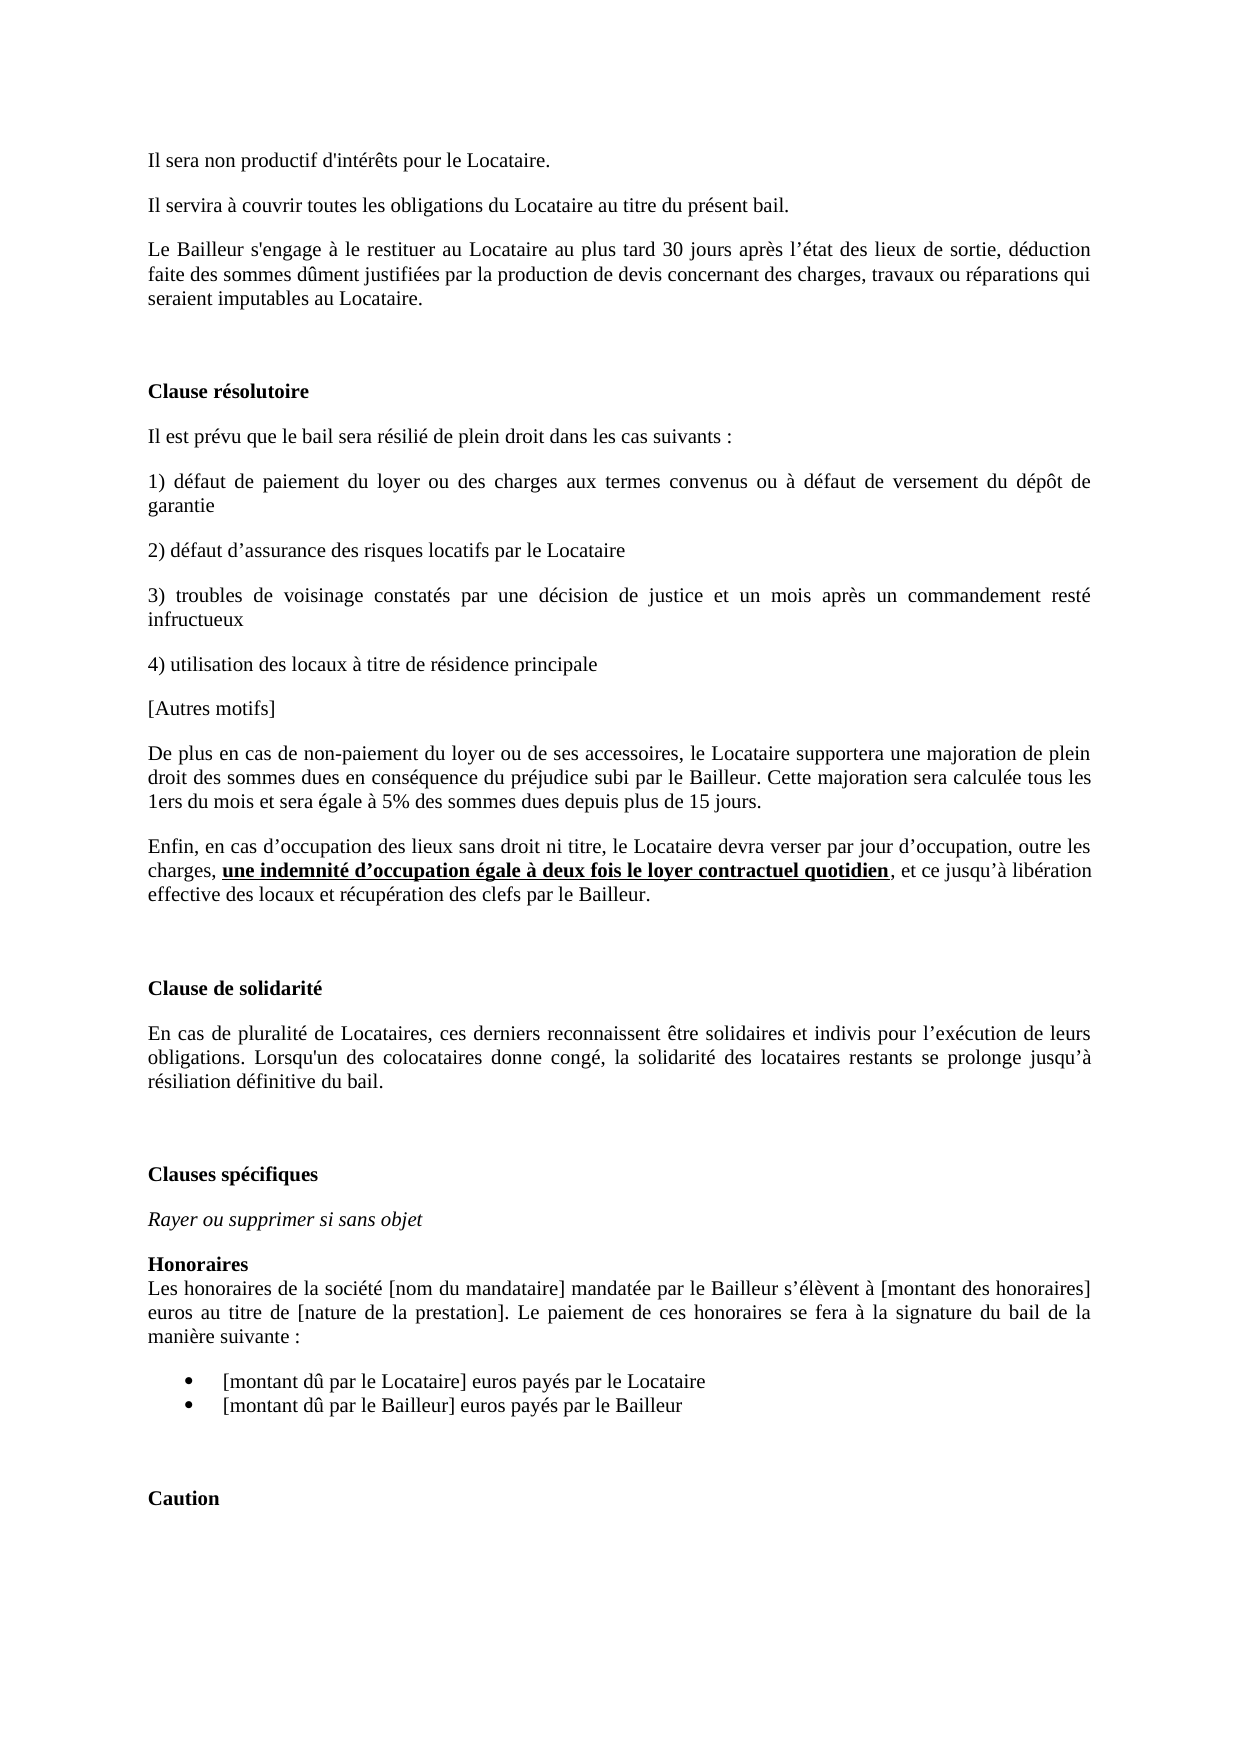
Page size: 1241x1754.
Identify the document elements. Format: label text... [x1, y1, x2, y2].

text [Autres motifs] [148, 696, 1093, 720]
text Clause résolutoire [148, 379, 1093, 403]
text 3) troubles de voisinage constatés par une décision de justice et un mois après un commandement resté infructueux [148, 582, 1093, 631]
text Il servira à couvrir toutes les obligations du Locataire au titre du présent bail. [148, 192, 1093, 217]
text Le Bailleur s'engage à le restituer au Locataire au plus tard 30 jours après l’état des lieux de sortie, déduction faite des sommes dûment justifiées par la production de devis concernant des charges, travaux ou réparations qui seraient imputables au Locataire. [148, 237, 1093, 309]
list [montant dû par le Bailleur] euros payés par le Bailleur [185, 1393, 1093, 1417]
text Clause de solidarité [148, 976, 1093, 1000]
text Caution [148, 1486, 1093, 1510]
text Honoraires [148, 1252, 1093, 1276]
text Les honoraires de la société [nom du mandataire] mandatée par le Bailleur s’élèvent à [montant des honoraires] euros au titre de [nature de la prestation]. Le paiement de ces honoraires se fera à la signature du bail de la manière suivante : [148, 1276, 1093, 1348]
text Il sera non productif d'intérêts pour le Locataire. [148, 148, 1093, 172]
text 4) utilisation des locaux à titre de résidence principale [148, 651, 1093, 676]
text Rayer ou supprimer si sans objet [148, 1207, 1093, 1231]
text En cas de pluralité de Locataires, ces derniers reconnaissent être solidaires et indivis pour l’exécution de leurs obligations. Lorsqu'un des colocataires donne congé, la solidarité des locataires restants se prolonge jusqu’à résiliation définitive du bail. [148, 1021, 1093, 1093]
text 2) défaut d’assurance des risques locatifs par le Locataire [148, 538, 1093, 562]
text 1) défaut de paiement du loyer ou des charges aux termes convenus ou à défaut de versement du dépôt de garantie [148, 469, 1093, 517]
list [montant dû par le Locataire] euros payés par le Locataire [185, 1369, 1093, 1393]
text Enfin, en cas d’occupation des lieux sans droit ni titre, le Locataire devra verser par jour d’occupation, outre les charges, une indemnité d’occupation égale à deux fois le loyer contractuel quotidien, et ce jusqu’à libération effective des locaux et récupération des clefs par le Bailleur. [148, 834, 1093, 906]
text Il est prévu que le bail sera résilié de plein droit dans les cas suivants : [148, 424, 1093, 448]
text Clauses spécifiques [148, 1162, 1093, 1186]
text De plus en cas de non-paiement du loyer ou de ses accessoires, le Locataire supportera une majoration de plein droit des sommes dues en conséquence du préjudice subi par le Bailleur. Cette majoration sera calculée tous les 1ers du mois et sera égale à 5% des sommes dues depuis plus de 15 jours. [148, 741, 1093, 813]
